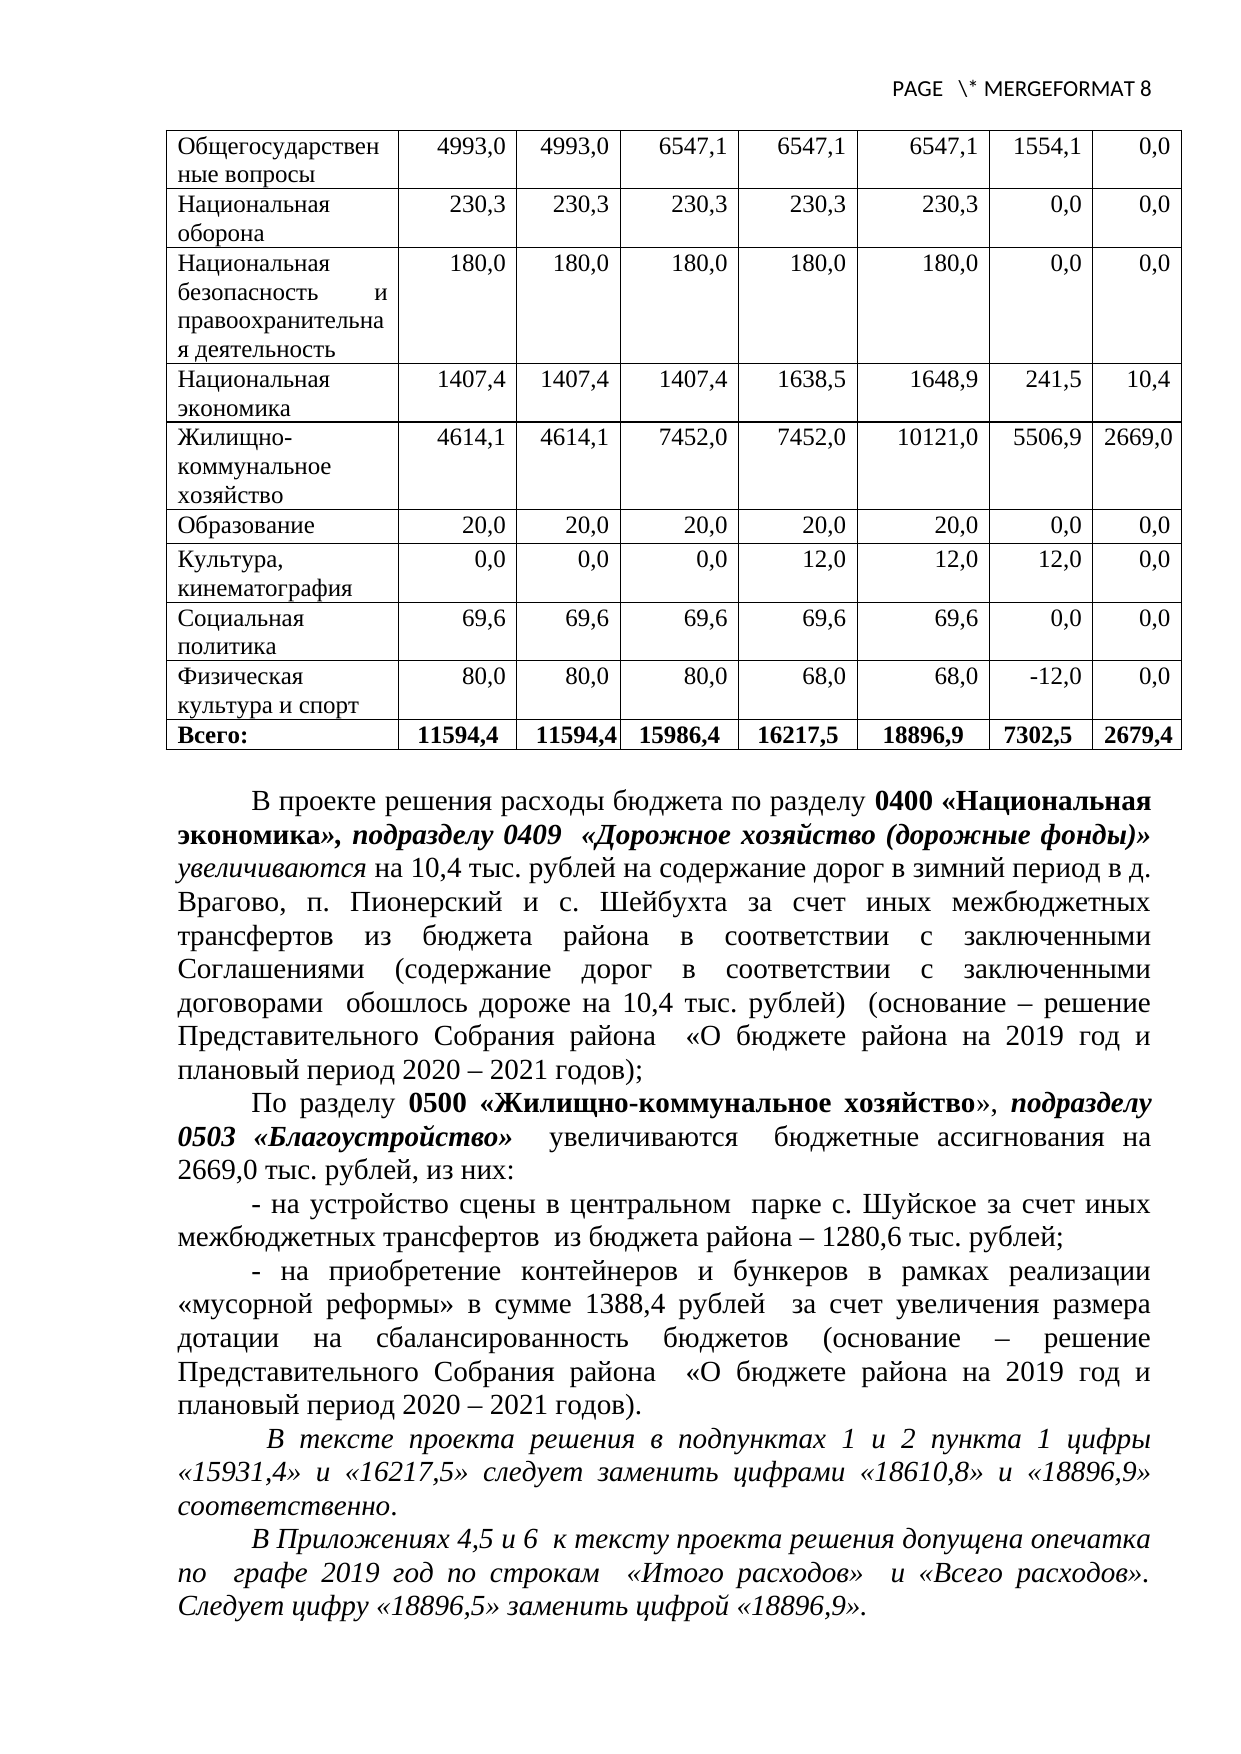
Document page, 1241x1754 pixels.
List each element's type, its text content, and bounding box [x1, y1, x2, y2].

text - на приобретение контейнеров и бункеров в рамках реализации «мусорной реформы» в сумме 1388,4 рублей за счет увеличения размера дотации на сбалансированность бюджетов (основание – решение Представительного Собрания района «О бюджете района на 2019 год и плановый период 2020 – 2021 годов). [177, 1253, 1152, 1421]
table_cell 16217,5 [739, 720, 857, 749]
text В тексте проекта решения в подпунктах 1 и 2 пункта 1 цифры «15931,4» и «16217,5» следует заменить цифрами «18610,8» и «18896,9» соответственно. [177, 1421, 1152, 1521]
table_cell 230,3 [517, 189, 620, 247]
text В Приложениях 4,5 и 6 к тексту проекта решения допущена опечатка по графе 2019 год по строкам «Итого расходов» и «Всего расходов». Следует цифру «18896,5» заменить цифрой «18896,9». [177, 1521, 1152, 1622]
table_cell 1407,4 [399, 364, 516, 421]
table_cell 0,0 [1093, 131, 1181, 188]
table_cell 20,0 [621, 510, 738, 543]
table_cell 0,0 [1093, 544, 1181, 602]
table_cell 69,6 [739, 603, 857, 660]
table_cell 80,0 [399, 661, 516, 719]
table_cell 69,6 [517, 603, 620, 660]
table_cell 15986,4 [621, 720, 738, 749]
table_cell 230,3 [621, 189, 738, 247]
table_cell 0,0 [1093, 661, 1181, 719]
table_cell Общегосударственные вопросы [167, 131, 398, 188]
table_cell Национальная экономика [167, 364, 398, 421]
table_cell 0,0 [517, 544, 620, 602]
table_cell Жилищно-коммунальное хозяйство [167, 423, 398, 509]
table_cell 10,4 [1093, 364, 1181, 421]
table_cell 80,0 [517, 661, 620, 719]
table_cell Образование [167, 510, 398, 543]
table_cell 1638,5 [739, 364, 857, 421]
table_cell 20,0 [739, 510, 857, 543]
table_cell 4614,1 [517, 423, 620, 509]
table_cell 20,0 [399, 510, 516, 543]
table_cell Социальная политика [167, 603, 398, 660]
table_cell 180,0 [621, 248, 738, 363]
table_cell 10121,0 [858, 423, 989, 509]
table_cell Национальная оборона [167, 189, 398, 247]
text - на устройство сцены в центральном парке с. Шуйское за счет иных межбюджетных трансфертов из бюджета района – 1280,6 тыс. рублей; [177, 1186, 1152, 1253]
table_cell 241,5 [990, 364, 1092, 421]
table_cell 2679,4 [1093, 720, 1181, 749]
table_cell 230,3 [399, 189, 516, 247]
table_cell 7452,0 [739, 423, 857, 509]
table_cell 18896,9 [858, 720, 989, 749]
table_cell 0,0 [990, 189, 1092, 247]
table_cell 180,0 [739, 248, 857, 363]
table_cell 0,0 [1093, 248, 1181, 363]
table_cell 7302,5 [990, 720, 1092, 749]
table_cell 68,0 [858, 661, 989, 719]
table_cell 180,0 [517, 248, 620, 363]
table_cell 0,0 [399, 544, 516, 602]
table_cell 20,0 [858, 510, 989, 543]
text По разделу 0500 «Жилищно-коммунальное хозяйство», подразделу 0503 «Благоустройство» увеличиваются бюджетные ассигнования на 2669,0 тыс. рублей, из них: [177, 1085, 1152, 1186]
table_cell Культура, кинематография [167, 544, 398, 602]
table_cell Национальная безопасность и правоохранительная деятельность [167, 248, 398, 363]
table_cell 1407,4 [517, 364, 620, 421]
table_cell 0,0 [990, 510, 1092, 543]
table_cell 80,0 [621, 661, 738, 719]
table_cell 68,0 [739, 661, 857, 719]
table_cell 0,0 [990, 248, 1092, 363]
table_cell 12,0 [858, 544, 989, 602]
table_cell 11594,4 [517, 720, 620, 749]
table_cell 180,0 [399, 248, 516, 363]
table_cell 6547,1 [739, 131, 857, 188]
table_cell 0,0 [1093, 189, 1181, 247]
table_cell 230,3 [739, 189, 857, 247]
table_cell 0,0 [621, 544, 738, 602]
table_cell 1648,9 [858, 364, 989, 421]
table_cell 69,6 [621, 603, 738, 660]
table_cell 12,0 [739, 544, 857, 602]
table_cell Всего: [167, 720, 398, 749]
table_cell 69,6 [399, 603, 516, 660]
text В проекте решения расходы бюджета по разделу 0400 «Национальная экономика», подразделу 0409 «Дорожное хозяйство (дорожные фонды)» увеличиваются на 10,4 тыс. рублей на содержание дорог в зимний период в д. Врагово, п. Пионерский и с. Шейбухта за счет иных межбюджетных трансфертов из бюджета района в соответствии с заключенными Соглашениями (содержание дорог в соответствии с заключенными договорами обошлось дороже на 10,4 тыс. рублей) (основание – решение Представительного Собрания района «О бюджете района на 2019 год и плановый период 2020 – 2021 годов); [177, 783, 1152, 1085]
table_cell 0,0 [1093, 510, 1181, 543]
table_cell 180,0 [858, 248, 989, 363]
table_cell 0,0 [1093, 603, 1181, 660]
table_cell 20,0 [517, 510, 620, 543]
table_cell 69,6 [858, 603, 989, 660]
table_cell 12,0 [990, 544, 1092, 602]
table_cell 11594,4 [399, 720, 516, 749]
table_cell 6547,1 [621, 131, 738, 188]
table_cell 1554,1 [990, 131, 1092, 188]
table_cell 1407,4 [621, 364, 738, 421]
table_cell -12,0 [990, 661, 1092, 719]
table_cell 7452,0 [621, 423, 738, 509]
table_cell 4993,0 [517, 131, 620, 188]
table_cell 5506,9 [990, 423, 1092, 509]
table_cell 4614,1 [399, 423, 516, 509]
table_cell 2669,0 [1093, 423, 1181, 509]
table_cell 0,0 [990, 603, 1092, 660]
table_cell Физическая культура и спорт [167, 661, 398, 719]
table_cell 6547,1 [858, 131, 989, 188]
table_cell 4993,0 [399, 131, 516, 188]
table_cell 230,3 [858, 189, 989, 247]
